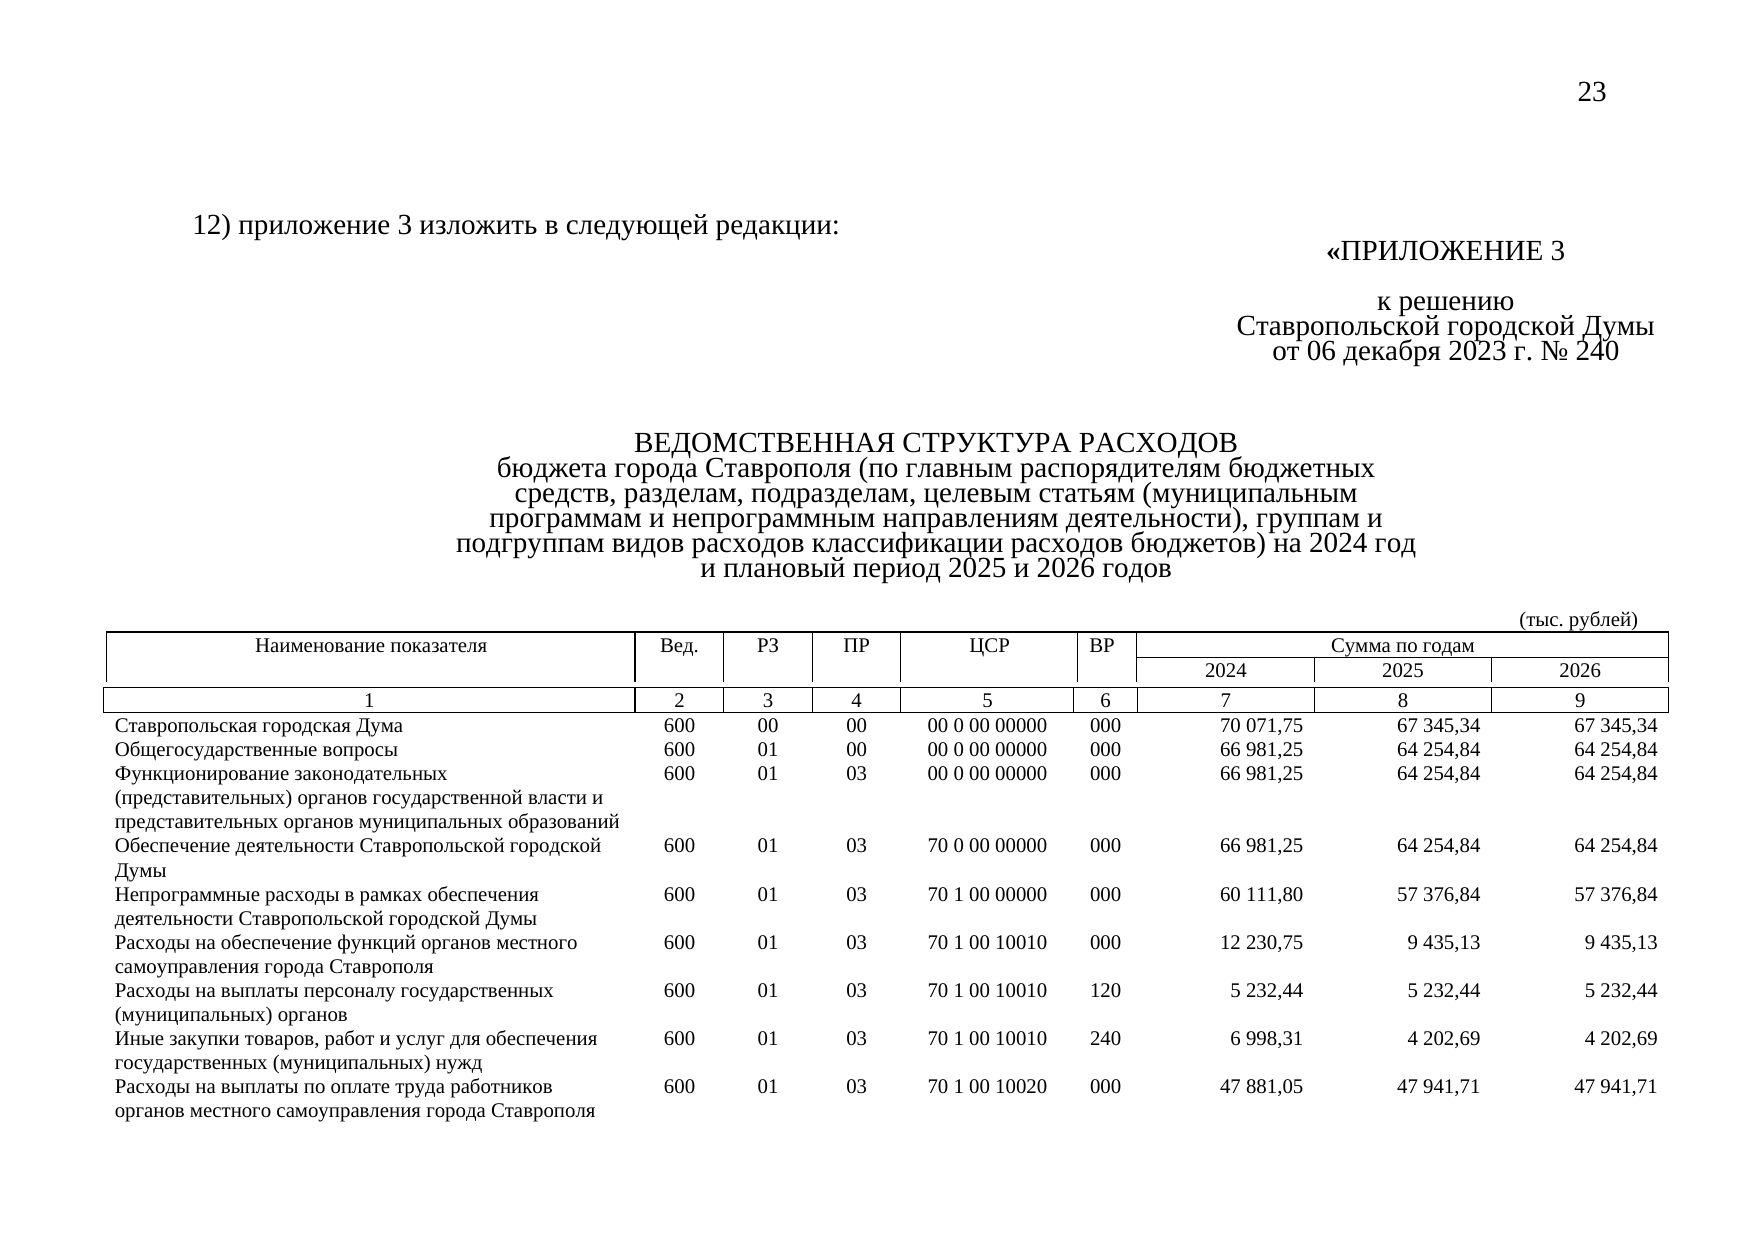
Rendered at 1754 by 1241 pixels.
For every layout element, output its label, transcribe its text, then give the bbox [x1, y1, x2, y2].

title ВЕДОМСТВЕННАЯ СТРУКТУРА РАСХОДОВ [118, 432, 1754, 457]
title и плановый период 2025 и 2026 годов [118, 557, 1754, 582]
table_cell 000 [1074, 882, 1137, 930]
table_cell 000 [1074, 713, 1137, 737]
table_cell 600 [635, 713, 723, 737]
table_cell 12 230,75 [1137, 930, 1314, 978]
table_cell 67 345,34 [1491, 713, 1668, 737]
table_cell 70 1 00 10010 [901, 1026, 1073, 1074]
table_cell 47 881,05 [1137, 1074, 1314, 1122]
table_cell 600 [635, 882, 723, 930]
table_header 8 [1315, 688, 1491, 712]
title «ПРИЛОЖЕНИЕ 3 [1122, 240, 1754, 265]
table_cell 000 [1074, 930, 1137, 978]
table_header 3 [724, 688, 812, 712]
table_cell 64 254,84 [1314, 737, 1491, 761]
table_header 7 [1138, 688, 1314, 712]
title бюджета города Ставрополя (по главным распорядителям бюджетных [118, 457, 865, 482]
table_cell 600 [635, 834, 723, 882]
table_header 6 [1074, 688, 1137, 712]
title программам и непрограммным направлениям деятельности), группам и [118, 507, 1754, 532]
title средств, разделам, подразделам, целевым статьям (муниципальным [118, 482, 1149, 507]
table_cell 9 435,13 [1491, 930, 1668, 978]
table_cell 2024 [1137, 658, 1314, 682]
table_header ЦСР [901, 633, 1077, 682]
table_cell 01 [724, 1074, 812, 1122]
table_cell 600 [635, 1026, 723, 1074]
table_cell 6 998,31 [1137, 1026, 1314, 1074]
table_header 4 [813, 688, 900, 712]
table_cell Общегосударственные вопросы [103, 737, 635, 761]
table_header 9 [1492, 688, 1668, 712]
table_cell 03 [812, 930, 901, 978]
table_cell 600 [635, 978, 723, 1026]
table_cell 000 [1074, 834, 1137, 882]
table_cell 00 0 00 00000 [901, 737, 1073, 761]
table_header 5 [901, 688, 1073, 712]
table_cell 66 981,25 [1137, 834, 1314, 882]
table_cell 64 254,84 [1491, 834, 1668, 882]
table_cell 47 941,71 [1491, 1074, 1668, 1122]
table_cell 5 232,44 [1137, 978, 1314, 1026]
table_cell 67 345,34 [1314, 713, 1491, 737]
table_cell Ставропольская городская Дума [103, 713, 635, 737]
table_cell 60 111,80 [1137, 882, 1314, 930]
table_cell 5 232,44 [1491, 978, 1668, 1026]
table_header 1 [104, 688, 634, 712]
title Ставропольской городской Думы [1122, 315, 1754, 340]
table_cell 57 376,84 [1491, 882, 1668, 930]
table_header 2 [636, 688, 723, 712]
table_cell 9 435,13 [1314, 930, 1491, 978]
table_cell 70 0 00 00000 [901, 834, 1073, 882]
table_header ВР [1078, 633, 1136, 682]
title (тыс. рублей) [1403, 607, 1754, 631]
table_cell 64 254,84 [1314, 834, 1491, 882]
table_cell 70 1 00 10010 [901, 978, 1073, 1026]
table_header РЗ [724, 633, 812, 682]
title подгруппам видов расходов классификации расходов бюджетов) на 2024 год [118, 532, 902, 557]
table_cell 01 [724, 882, 812, 930]
table_cell 03 [812, 882, 901, 930]
table_cell Непрограммные расходы в рамках обеспечения деятельности Ставропольской городской Думы [103, 882, 635, 930]
table_cell 01 [724, 737, 812, 761]
text 12) приложение 3 изложить в следующей редакции: [118, 207, 1606, 240]
table_cell 2025 [1315, 658, 1491, 682]
table_header Вед. [636, 633, 723, 682]
table_header ПР [813, 633, 900, 682]
table_cell 03 [812, 978, 901, 1026]
table_cell Расходы на выплаты персоналу государственных (муниципальных) органов [103, 978, 635, 1026]
table_cell Расходы на обеспечение функций органов местного самоуправления города Ставрополя [103, 930, 635, 978]
table_cell 70 1 00 00000 [901, 882, 1073, 930]
table_cell 70 1 00 10010 [901, 930, 1073, 978]
table_cell 57 376,84 [1314, 882, 1491, 930]
table_cell 00 [812, 737, 901, 761]
title средств, разделам, подразделам, целевым статьям (муниципальным [1146, 482, 1754, 507]
table_cell 66 981,25 [1137, 737, 1314, 761]
table_cell 5 232,44 [1314, 978, 1491, 1026]
table_cell Иные закупки товаров, работ и услуг для обеспечения государственных (муниципальных) нужд [103, 1026, 635, 1074]
table_cell 64 254,84 [1314, 761, 1491, 833]
table_cell 600 [635, 761, 723, 833]
table_cell Функционирование законодательных (представительных) органов государственной власти и представительных органов муниципальных образований [103, 761, 635, 833]
table_cell 70 071,75 [1137, 713, 1314, 737]
table_cell 600 [635, 737, 723, 761]
title бюджета города Ставрополя (по главным распорядителям бюджетных [862, 457, 1754, 482]
title от 06 декабря 2023 г. № 240 [1122, 340, 1754, 365]
table_cell 000 [1074, 761, 1137, 833]
table_cell 00 0 00 00000 [901, 761, 1073, 833]
table_cell 47 941,71 [1314, 1074, 1491, 1122]
table_cell 03 [812, 1074, 901, 1122]
table_cell 4 202,69 [1491, 1026, 1668, 1074]
table_cell 00 [724, 713, 812, 737]
table_cell 64 254,84 [1491, 761, 1668, 833]
table_cell 64 254,84 [1491, 737, 1668, 761]
table_cell 600 [635, 1074, 723, 1122]
table_cell 000 [1074, 737, 1137, 761]
table_cell 01 [724, 834, 812, 882]
table_cell 01 [724, 761, 812, 833]
table_cell 66 981,25 [1137, 761, 1314, 833]
table_cell 03 [812, 1026, 901, 1074]
table_cell 240 [1074, 1026, 1137, 1074]
table_cell 00 0 00 00000 [901, 713, 1073, 737]
table_cell Обеспечение деятельности Ставропольской городской Думы [103, 834, 635, 882]
table_cell 120 [1074, 978, 1137, 1026]
table_cell 01 [724, 1026, 812, 1074]
table_cell Расходы на выплаты по оплате труда работников органов местного самоуправления города Ставрополя [103, 1074, 635, 1122]
title подгруппам видов расходов классификации расходов бюджетов) на 2024 год [905, 532, 1754, 557]
table_header Сумма по годам [1137, 633, 1668, 657]
table_header Наименование показателя [107, 633, 634, 682]
table_cell 600 [635, 930, 723, 978]
table_cell 01 [724, 978, 812, 1026]
table_cell 4 202,69 [1314, 1026, 1491, 1074]
table_cell 03 [812, 761, 901, 833]
table_cell 01 [724, 930, 812, 978]
table_cell 000 [1074, 1074, 1137, 1122]
table_cell 03 [812, 834, 901, 882]
table_cell 00 [812, 713, 901, 737]
table_cell 2026 [1492, 658, 1668, 682]
table_cell 70 1 00 10020 [901, 1074, 1073, 1122]
title к решению [1122, 290, 1754, 315]
